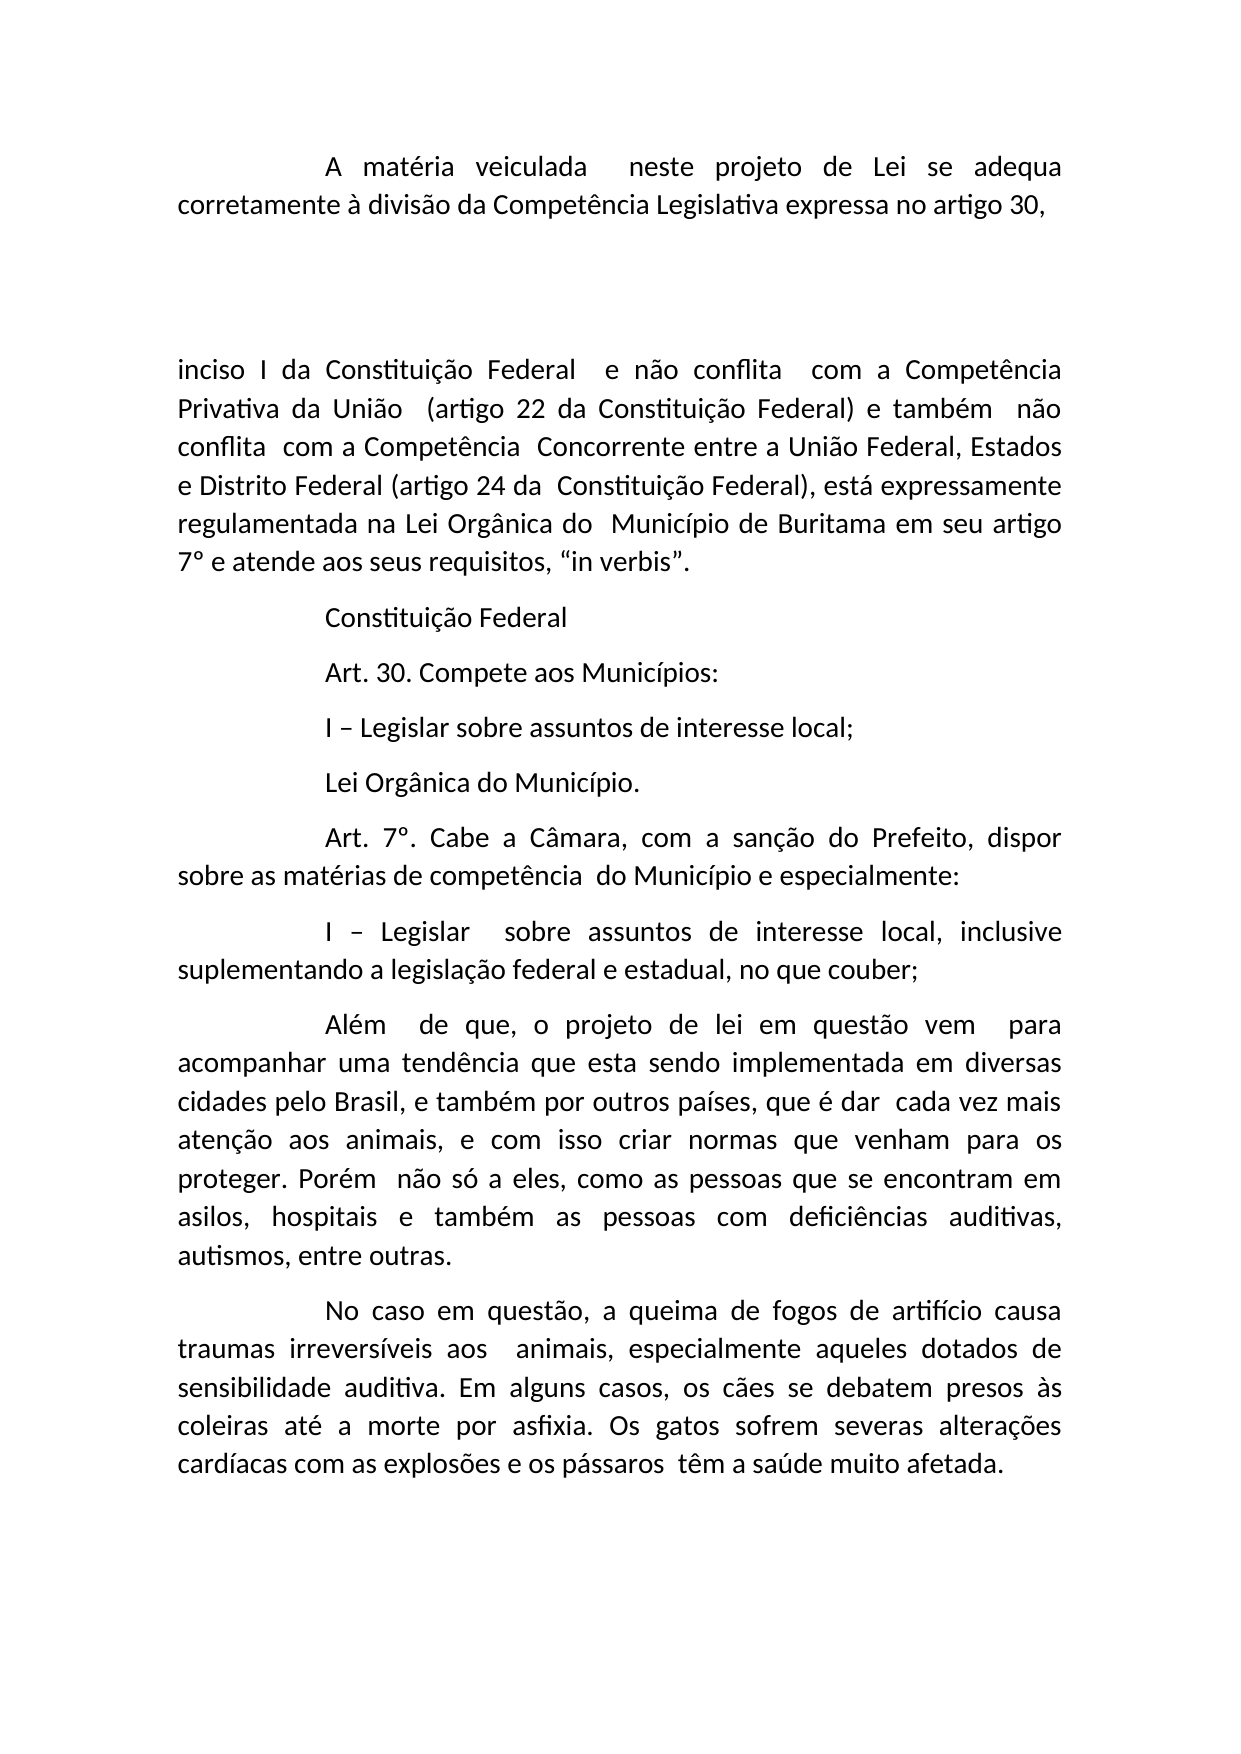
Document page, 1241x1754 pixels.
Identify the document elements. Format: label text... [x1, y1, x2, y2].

text I – Legislar sobre assuntos de interesse local; [177, 709, 1063, 744]
text A matéria veiculada neste projeto de Lei se adequa corretamente à divisão da Competência Legislativa expressa no artigo 30, [177, 148, 1063, 222]
text Lei Orgânica do Município. [177, 764, 1063, 799]
text inciso I da Constituição Federal e não conflita com a Competência Privativa da União (artigo 22 da Constituição Federal) e também não conflita com a Competência Concorrente entre a União Federal, Estados e Distrito Federal (artigo 24 da Constituição Federal), está expressamente regulamentada na Lei Orgânica do Município de Buritama em seu artigo 7º e atende aos seus requisitos, “in verbis”. [177, 351, 1063, 579]
text Art. 7º. Cabe a Câmara, com a sanção do Prefeito, dispor sobre as matérias de competência do Município e especialmente: [177, 819, 1063, 893]
text Art. 30. Compete aos Municípios: [177, 654, 1063, 689]
text I – Legislar sobre assuntos de interesse local, inclusive suplementando a legislação federal e estadual, no que couber; [177, 913, 1063, 987]
text Constituição Federal [177, 599, 1063, 634]
text No caso em questão, a queima de fogos de artifício causa traumas irreversíveis aos animais, especialmente aqueles dotados de sensibilidade auditiva. Em alguns casos, os cães se debatem presos às coleiras até a morte por asfixia. Os gatos sofrem severas alterações cardíacas com as explosões e os pássaros têm a saúde muito afetada. [177, 1292, 1063, 1481]
text Além de que, o projeto de lei em questão vem para acompanhar uma tendência que esta sendo implementada em diversas cidades pelo Brasil, e também por outros países, que é dar cada vez mais atenção aos animais, e com isso criar normas que venham para os proteger. Porém não só a eles, como as pessoas que se encontram em asilos, hospitais e também as pessoas com deficiências auditivas, autismos, entre outras. [177, 1006, 1063, 1272]
